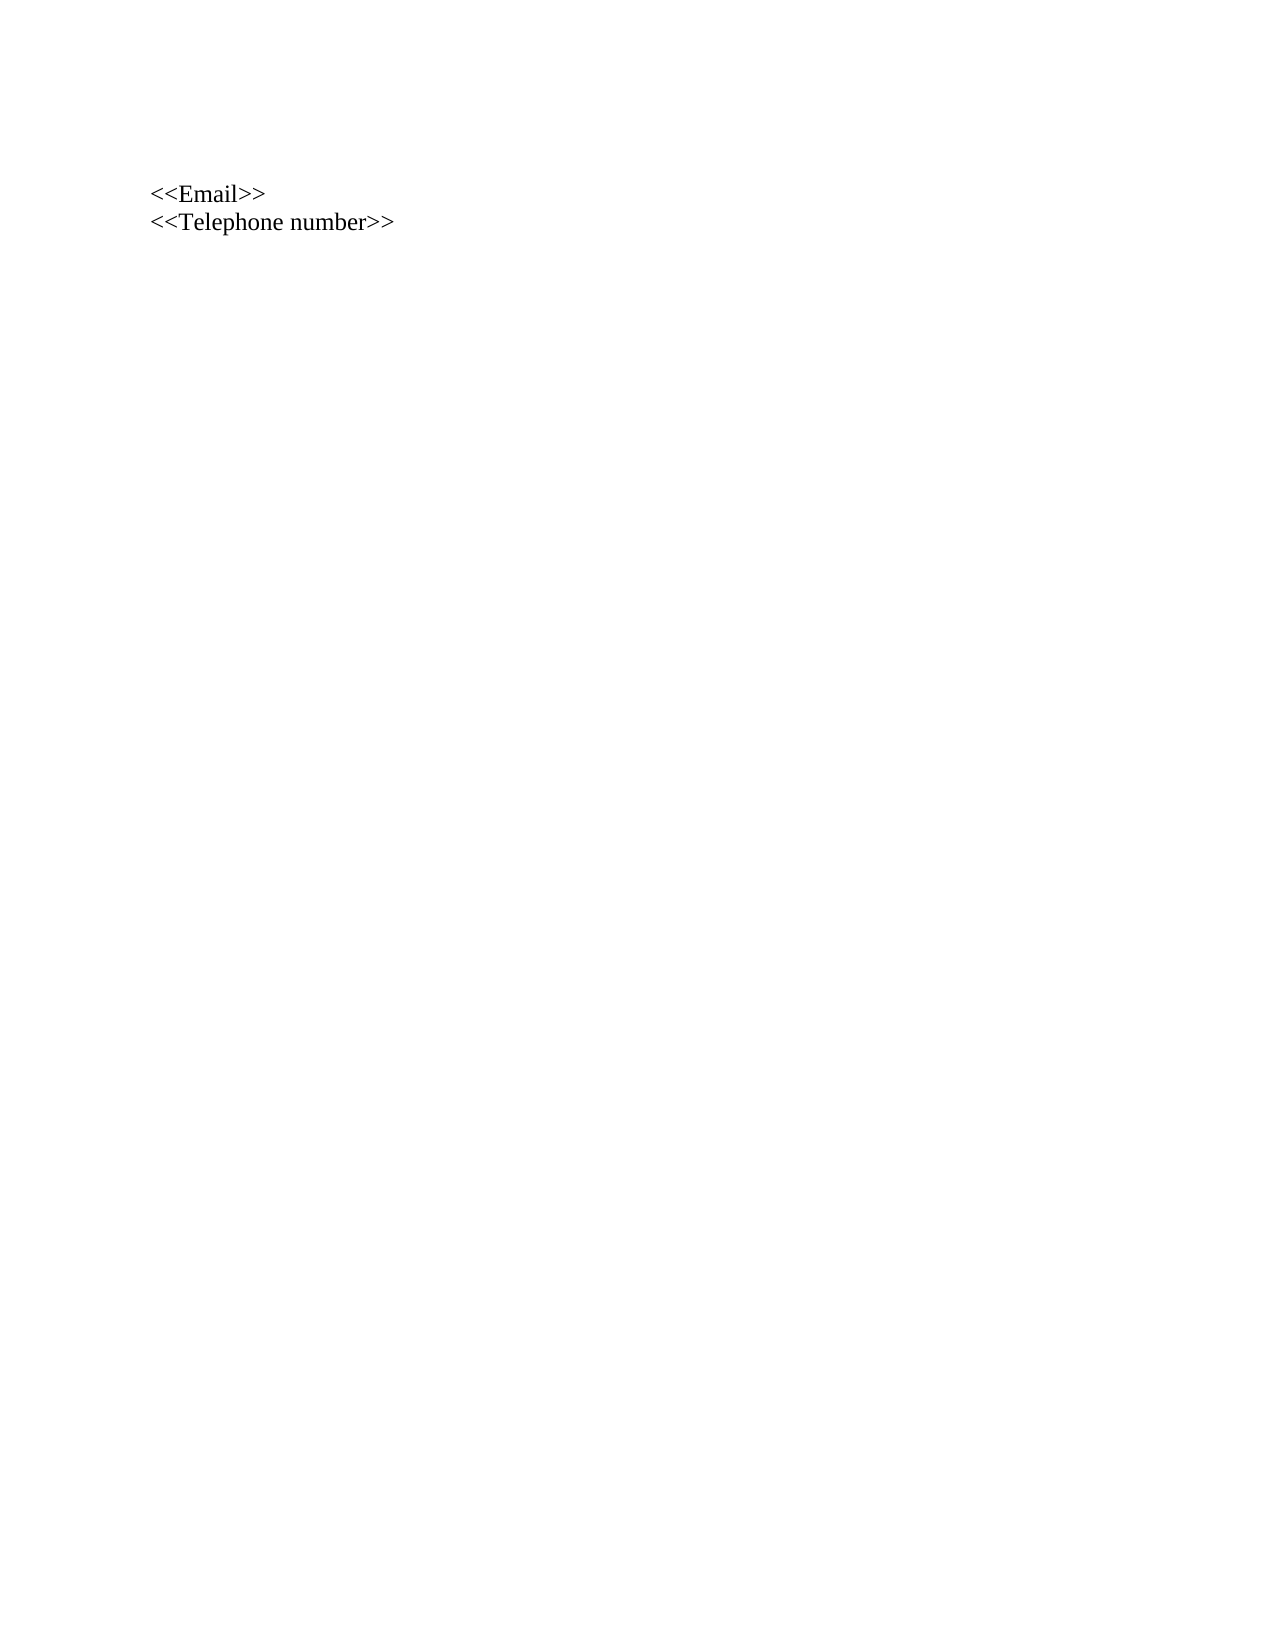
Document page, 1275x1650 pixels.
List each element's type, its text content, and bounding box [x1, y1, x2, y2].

text <<Email>> [150, 179, 1125, 207]
text <<Telephone number>> [150, 207, 1125, 236]
